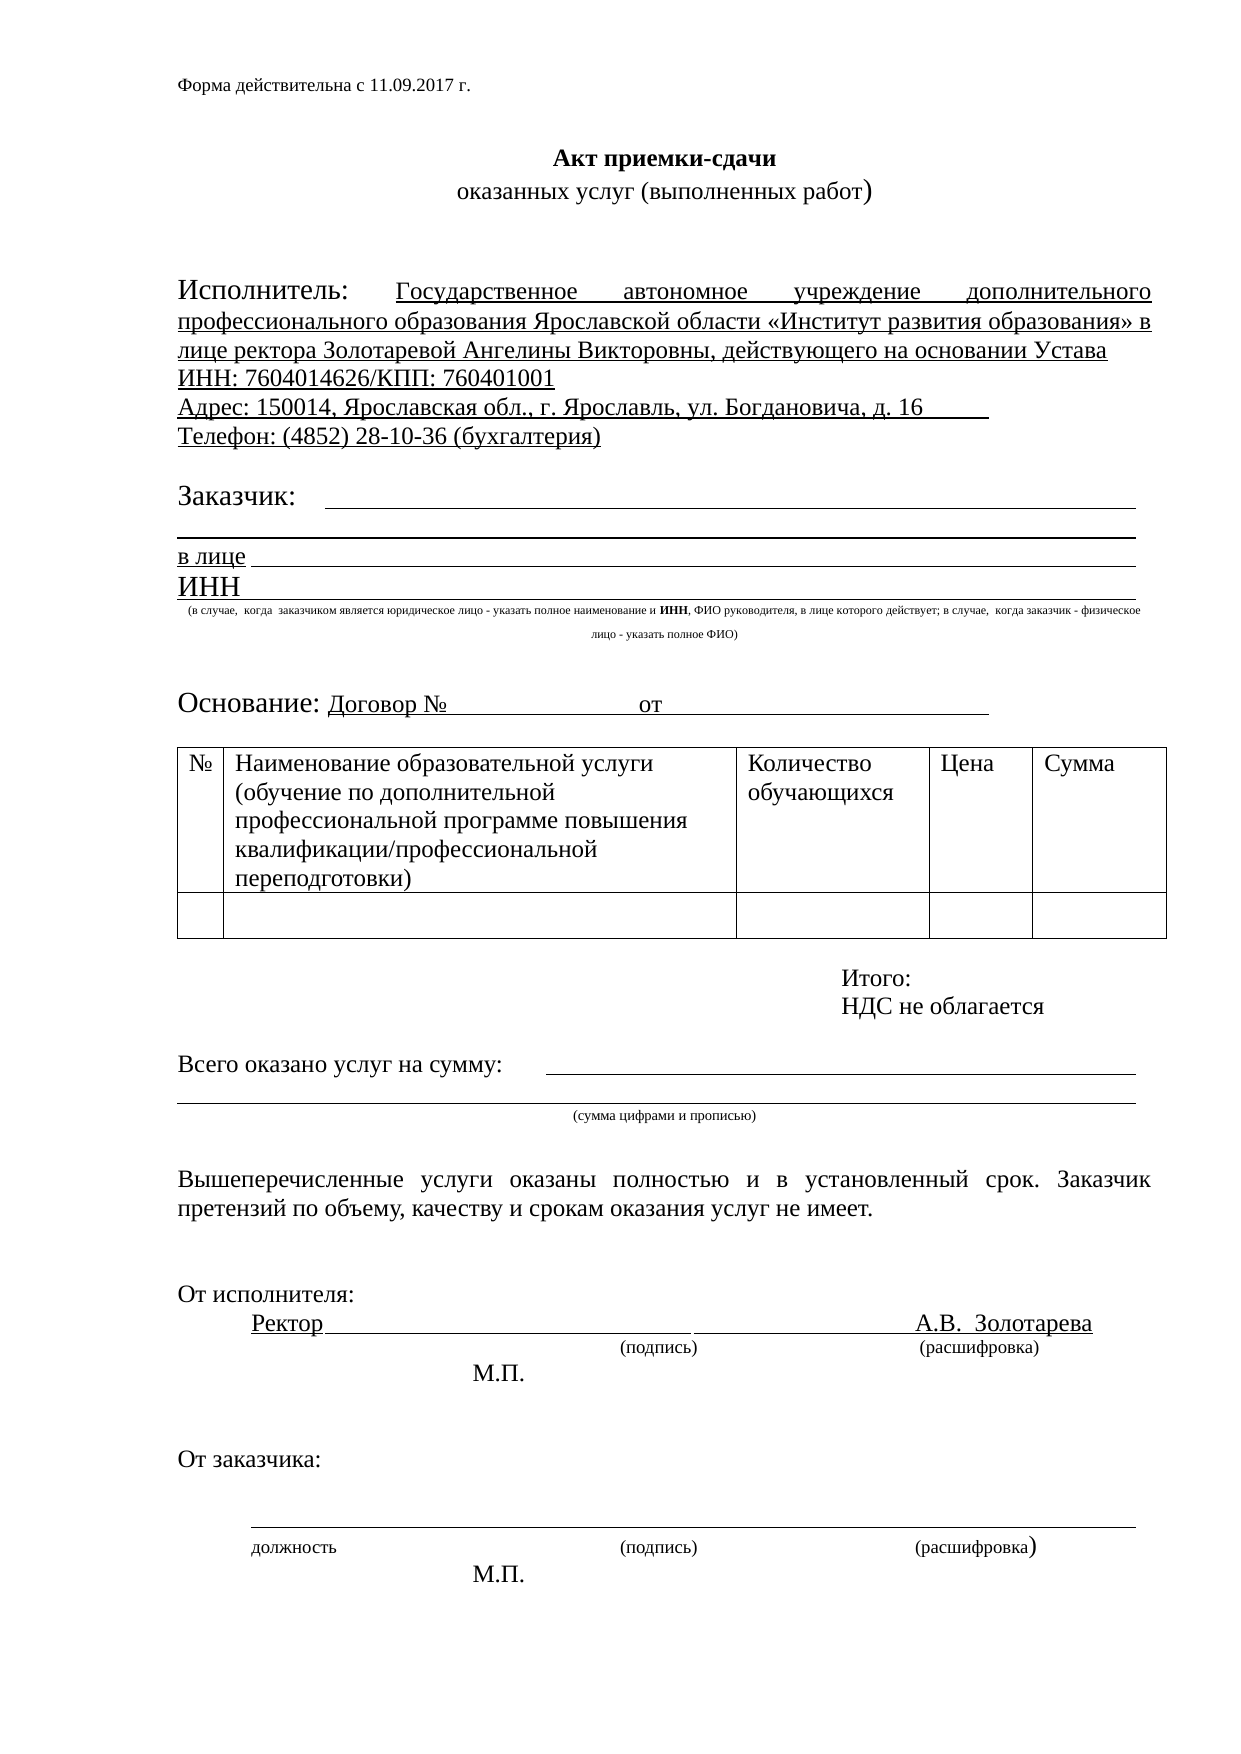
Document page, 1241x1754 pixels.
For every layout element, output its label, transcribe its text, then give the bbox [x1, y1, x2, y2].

text (подпись) (расшифровка) [546, 1336, 1152, 1358]
table_cell [737, 893, 929, 937]
text Исполнитель: Государственное автономное учреждение дополнительного профессионального образования Ярославской области «Институт развития образования» в лице ректора Золотаревой Ангелины Викторовны, действующего на основании Устава [177, 332, 1152, 363]
text Адрес: 150014, Ярославская обл., г. Ярославль, ул. Богдановича, д. 16 [177, 392, 1152, 421]
text Основание: Договор № от [177, 685, 1152, 718]
text должность (подпись) (расшифровка) [177, 1530, 1152, 1559]
table_cell [930, 893, 1032, 937]
text От исполнителя: [177, 1279, 1152, 1308]
text Телефон: (4852) 28-10-36 (бухгалтерия) [177, 421, 1152, 450]
text (сумма цифрами и прописью) [177, 1106, 1152, 1135]
table_header Наименование образовательной услуги (обучение по дополнительной профессиональной программе повышения квалификации/профессиональной переподготовки) [224, 748, 736, 892]
table_header Количество обучающихся [737, 748, 929, 892]
text Акт приемки-сдачи [177, 143, 1152, 172]
text Вышеперечисленные услуги оказаны полностью и в установленный срок. Заказчик претензий по объему, качеству и срокам оказания услуг не имеет. [177, 1164, 1152, 1221]
text Итого: [841, 963, 1152, 991]
text Заказчик: [177, 478, 1152, 512]
text М.П. [398, 1358, 1152, 1387]
text Ректор А.В. Золотарева [251, 1308, 1152, 1336]
table_header Цена [930, 748, 1032, 892]
table_header № [178, 748, 223, 892]
table_cell [1033, 893, 1166, 937]
text ИНН [177, 569, 1152, 603]
table_header Сумма [1033, 748, 1166, 892]
text От заказчика: [177, 1444, 1152, 1473]
text Всего оказано услуг на сумму: [177, 1049, 1152, 1106]
text Исполнитель: Государственное автономное учреждение дополнительного профессионального образования Ярославской области «Институт развития образования» в лице ректора Золотаревой Ангелины Викторовны, действующего на основании Устава [177, 272, 1152, 331]
text М.П. [177, 1559, 1152, 1588]
text (в случае, когда заказчиком является юридическое лицо - указать полное наименование и ИНН, ФИО руководителя, в лице которого действует; в случае, когда заказчик - физическое лицо - указать полное ФИО) [177, 603, 1152, 651]
table_cell [224, 893, 736, 937]
table_cell [178, 893, 223, 937]
text оказанных услуг (выполненных работ) [177, 172, 1152, 205]
text ИНН: 7604014626/КПП: 760401001 [177, 363, 1152, 392]
text НДС не облагается [841, 991, 1152, 1020]
text в лице [177, 541, 1152, 569]
